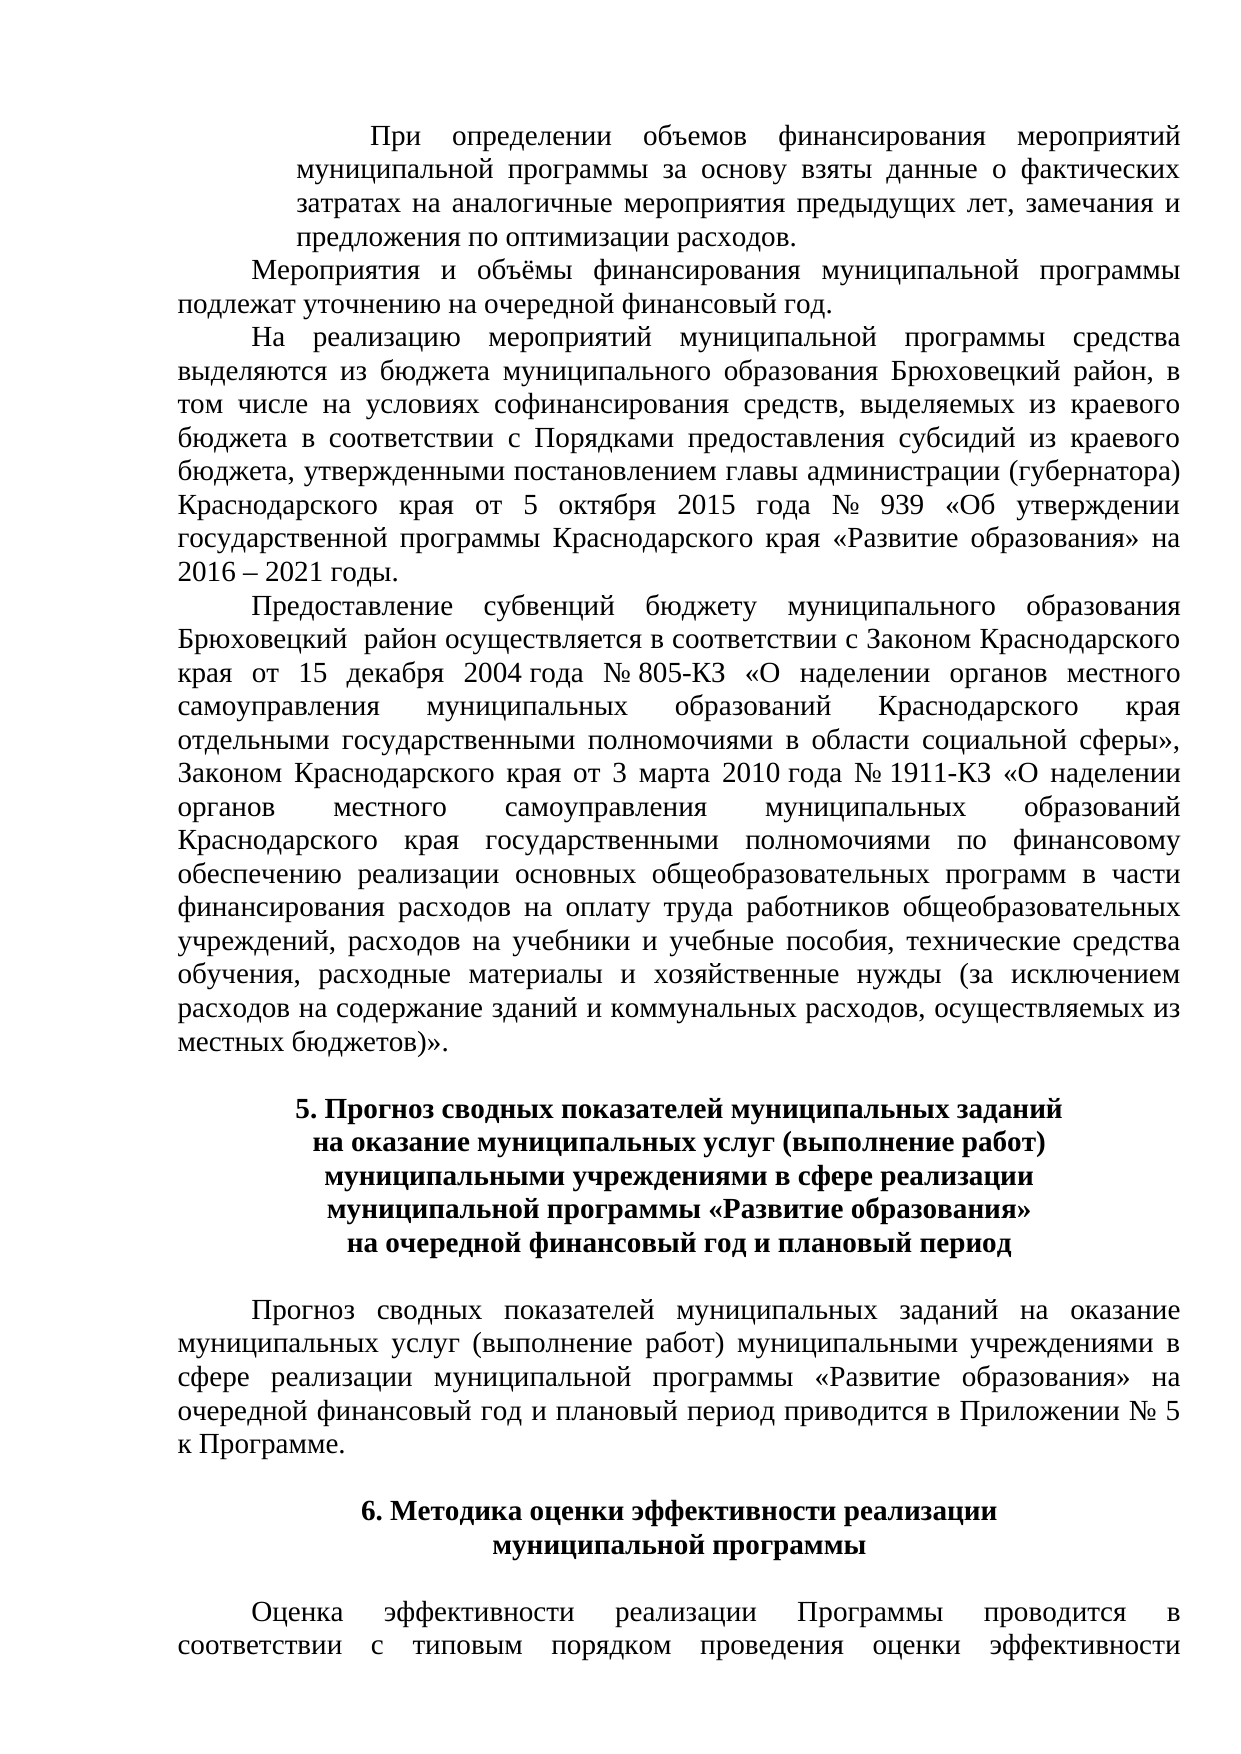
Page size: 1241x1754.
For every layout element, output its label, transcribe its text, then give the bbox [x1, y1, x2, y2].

text При определении объемов финансирования мероприятий муниципальной программы за основу взяты данные о фактических затратах на аналогичные мероприятия предыдущих лет, замечания и предложения по оптимизации расходов. [296, 118, 1181, 252]
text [177, 1594, 1181, 1661]
text на очередной финансовый год и плановый период [177, 1225, 1181, 1258]
text На реализацию мероприятий муниципальной программы средства выделяются из бюджета муниципального образования Брюховецкий район, в том числе на условиях софинансирования средств, выделяемых из краевого бюджета в соответствии с Порядками предоставления субсидий из краевого бюджета, утвержденными постановлением главы администрации (губернатора) Краснодарского края от 5 октября 2015 года № 939 «Об утверждении государственной программы Краснодарского края «Развитие образования» на 2016 – 2021 годы. [177, 319, 1181, 588]
text муниципальными учреждениями в сфере реализации [177, 1158, 1181, 1191]
text Прогноз сводных показателей муниципальных заданий на оказание муниципальных услуг (выполнение работ) муниципальными учреждениями в сфере реализации муниципальной программы «Развитие образования» на очередной финансовый год и плановый период приводится в Приложении № 5 к Программе. [177, 1292, 1181, 1460]
text Мероприятия и объёмы финансирования муниципальной программы подлежат уточнению на очередной финансовый год. [177, 252, 1181, 319]
text 6. Методика оценки эффективности реализации [177, 1493, 1181, 1527]
text Предоставление субвенций бюджету муниципального образования Брюховецкий район осуществляется в соответствии с Законом Краснодарского края от 15 декабря 2004 года № 805-КЗ «О наделении органов местного самоуправления муниципальных образований Краснодарского края отдельными государственными полномочиями в области социальной сферы», Законом Краснодарского края от 3 марта 2010 года № 1911-КЗ «О наделении органов местного самоуправления муниципальных образований Краснодарского края государственными полномочиями по финансовому обеспечению реализации основных общеобразовательных программ в части финансирования расходов на оплату труда работников общеобразовательных учреждений, расходов на учебники и учебные пособия, технические средства обучения, расходные материалы и хозяйственные нужды (за исключением расходов на содержание зданий и коммунальных расходов, осуществляемых из местных бюджетов)». [177, 588, 1181, 1057]
text муниципальной программы [177, 1527, 1181, 1560]
text 5. Прогноз сводных показателей муниципальных заданий [177, 1091, 1181, 1124]
text муниципальной программы «Развитие образования» [177, 1191, 1181, 1225]
text на оказание муниципальных услуг (выполнение работ) [177, 1124, 1181, 1158]
